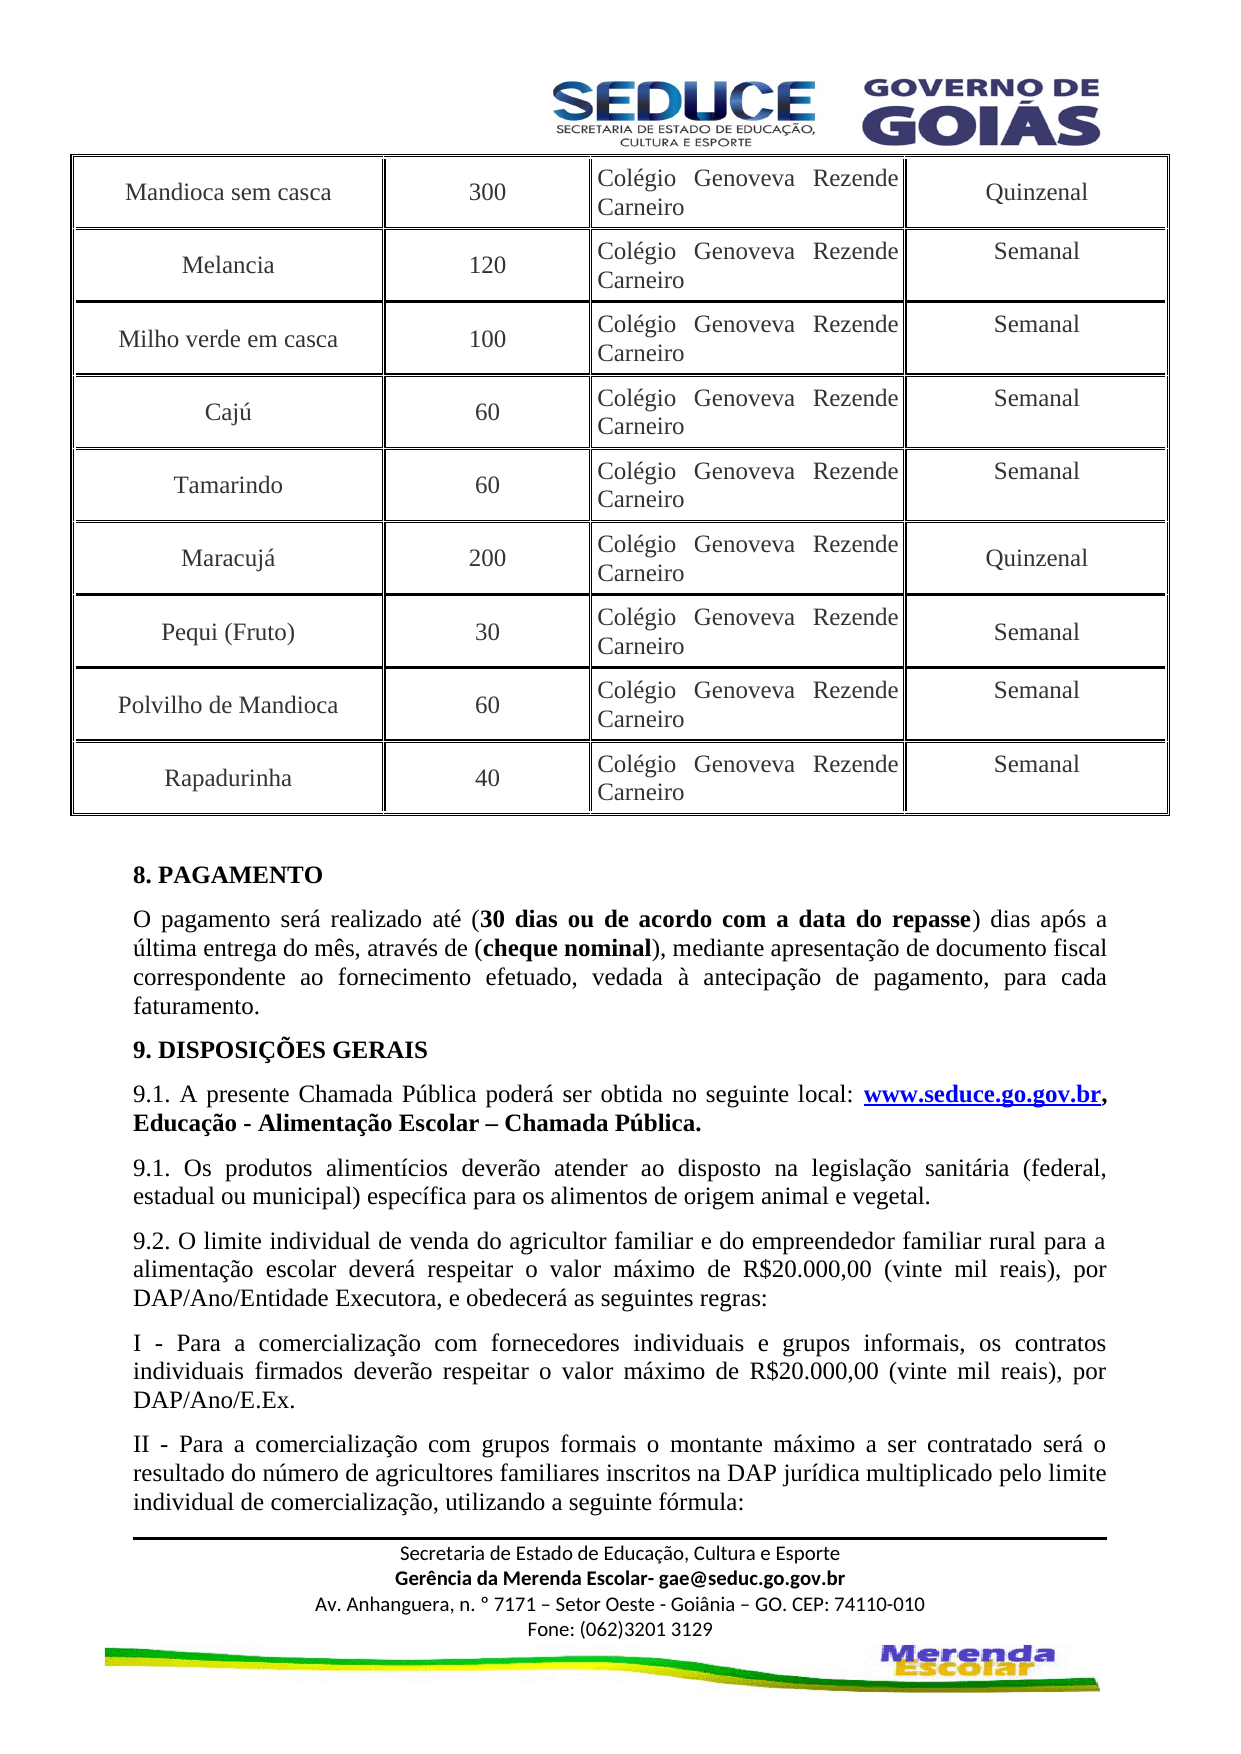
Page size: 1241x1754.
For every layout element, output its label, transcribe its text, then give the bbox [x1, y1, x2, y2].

table_cell Colégio Genoveva Rezende Carneiro [592, 303, 903, 373]
table_cell Semanal [905, 739, 1167, 812]
table_cell Colégio Genoveva Rezende Carneiro [591, 739, 905, 812]
table_cell 200 [386, 523, 589, 593]
table_cell Colégio Genoveva Rezende Carneiro [592, 377, 903, 446]
table_cell Semanal [907, 446, 1167, 519]
text 9.2. O limite individual de venda do agricultor familiar e do empreendedor familiar rural para a alimentação escolar deverá respeitar o valor máximo de R$20.000,00 (vinte mil reais), por DAP/Ano/Entidade Executora, e obedecerá as seguintes regras: [133, 1226, 1107, 1312]
table_cell 60 [386, 377, 589, 446]
table_cell Colégio Genoveva Rezende Carneiro [592, 596, 903, 666]
table_cell Colégio Genoveva Rezende Carneiro [592, 230, 903, 300]
table_cell Pequi (Fruto) [72, 593, 382, 666]
table_cell Rapadurinha [74, 739, 384, 812]
table_cell 40 [384, 743, 591, 812]
text 9.1. Os produtos alimentícios deverão atender ao disposto na legislação sanitária (federal, estadual ou municipal) específica para os alimentos de origem animal e vegetal. [133, 1153, 1107, 1210]
table_cell Colégio Genoveva Rezende Carneiro [592, 450, 903, 519]
text I - Para a comercialização com fornecedores individuais e grupos informais, os contratos individuais firmados deverão respeitar o valor máximo de R$20.000,00 (vinte mil reais), por DAP/Ano/E.Ex. [133, 1328, 1107, 1414]
table_cell Semanal [905, 227, 1168, 300]
table_cell Polvilho de Mandioca [74, 666, 382, 739]
table_cell Melancia [72, 227, 384, 300]
table_cell Semanal [907, 666, 1167, 739]
table_cell Semanal [907, 593, 1168, 666]
table_cell Cajú [74, 373, 382, 446]
table_cell Colégio Genoveva Rezende Carneiro [592, 523, 903, 593]
table_cell Maracujá [74, 520, 382, 593]
table_cell 300 [384, 157, 591, 227]
table_cell Quinzenal [905, 157, 1167, 227]
table_cell Colégio Genoveva Rezende Carneiro [591, 155, 905, 227]
text II - Para a comercialização com grupos formais o montante máximo a ser contratado será o resultado do número de agricultores familiares inscritos na DAP jurídica multiplicado pelo limite individual de comercialização, utilizando a seguinte fórmula: [133, 1429, 1107, 1516]
table_cell 60 [386, 669, 589, 739]
table_cell Semanal [907, 373, 1167, 446]
table_cell Mandioca sem casca [74, 155, 384, 227]
table_cell 120 [386, 230, 589, 300]
table_cell 30 [386, 596, 589, 666]
picture [552, 73, 1108, 154]
table_cell Tamarindo [74, 446, 382, 519]
table_cell Quinzenal [907, 520, 1167, 593]
text 8. PAGAMENTO [133, 860, 1107, 889]
text O pagamento será realizado até (30 dias ou de acordo com a data do repasse) dias após a última entrega do mês, através de (cheque nominal), mediante apresentação de documento fiscal correspondente ao fornecimento efetuado, vedada à antecipação de pagamento, para cada faturamento. [133, 904, 1107, 1019]
text 9.1. A presente Chamada Pública poderá ser obtida no seguinte local: www.seduce.go.gov.br, Educação - Alimentação Escolar – Chamada Pública. [133, 1079, 1107, 1137]
table_cell 100 [386, 303, 589, 373]
table_cell Milho verde em casca [74, 300, 382, 373]
table_cell 60 [386, 450, 589, 519]
text 9. DISPOSIÇÕES GERAIS [133, 1035, 1107, 1064]
table_cell Semanal [907, 300, 1167, 373]
table_cell Colégio Genoveva Rezende Carneiro [592, 669, 903, 739]
